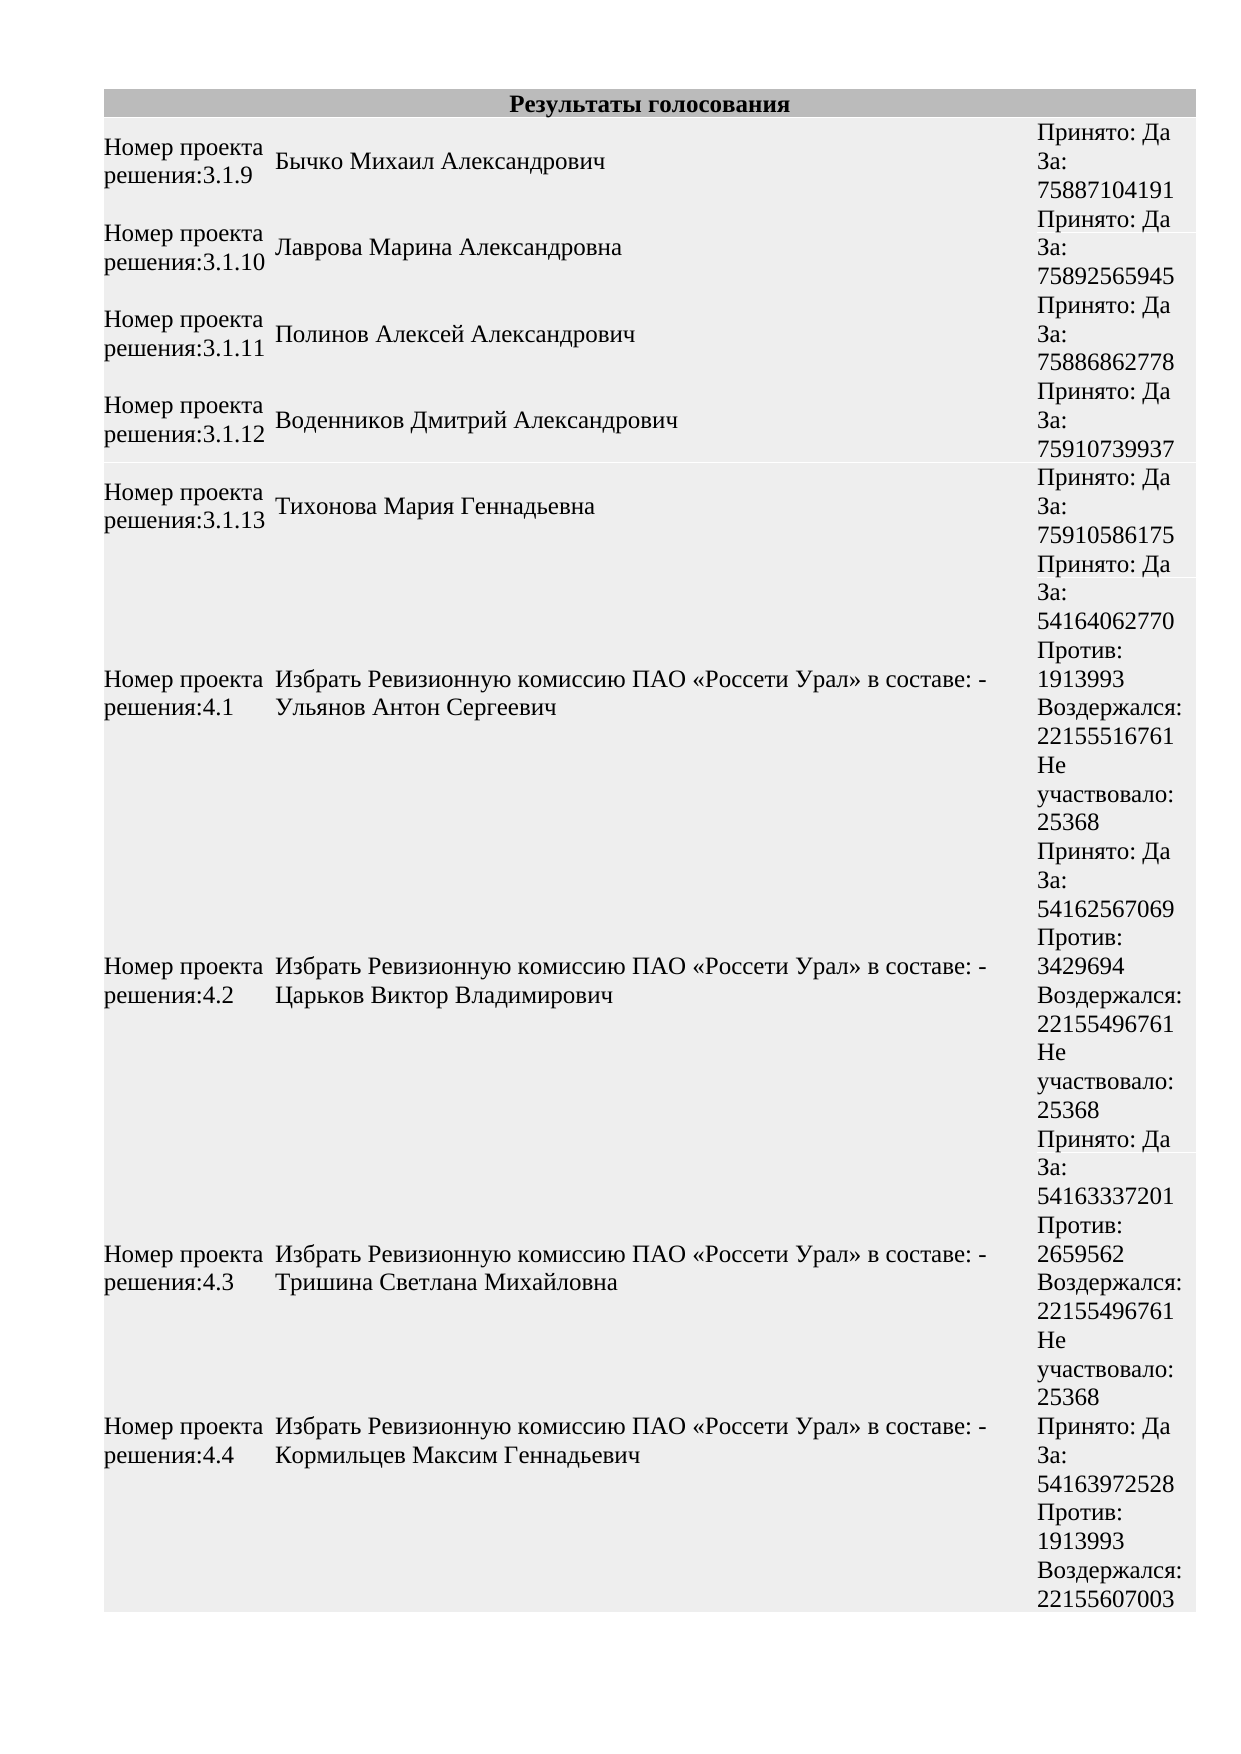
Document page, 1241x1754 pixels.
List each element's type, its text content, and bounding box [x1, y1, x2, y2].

table_cell Бычко Михаил Александрович [275, 118, 1037, 204]
table_header Результаты голосования [104, 89, 1196, 117]
table_cell Избрать Ревизионную комиссию ПАО «Россети Урал» в составе: - Ульянов Антон Сергеевич [275, 549, 1037, 836]
table_cell Принято: Да [1037, 376, 1196, 405]
table_cell Номер проекта решения:3.1.13 [104, 463, 275, 549]
table_cell Принято: Да [1037, 1124, 1196, 1152]
table_cell За: 75910586175 [1037, 491, 1196, 549]
table_cell За: 75887104191 [1037, 146, 1196, 204]
table_cell Принято: Да [1037, 1411, 1196, 1440]
table_cell Номер проекта решения:3.1.12 [104, 376, 275, 462]
table_cell Полинов Алексей Александрович [275, 290, 1037, 376]
table_cell За: 75892565945 [1037, 233, 1196, 290]
table_cell Номер проекта решения:4.1 [104, 549, 275, 836]
table_cell Избрать Ревизионную комиссию ПАО «Россети Урал» в составе: - Кормильцев Максим Геннадьевич [275, 1411, 1037, 1612]
table_cell Принято: Да [1037, 463, 1196, 491]
table_cell За: 54164062770 Против: 1913993 Воздержался: 22155516761 Не участвовало: 25368 [1037, 578, 1196, 836]
table_cell Номер проекта решения:3.1.11 [104, 290, 275, 376]
table_cell Лаврова Марина Александровна [275, 204, 1037, 290]
table_cell Воденников Дмитрий Александрович [275, 376, 1037, 462]
table_cell Принято: Да [1037, 836, 1196, 865]
table_cell За: 54162567069 Против: 3429694 Воздержался: 22155496761 Не участвовало: 25368 [1037, 865, 1196, 1124]
table_cell За: 75910739937 [1037, 405, 1196, 462]
table_cell Номер проекта решения:4.3 [104, 1124, 275, 1411]
table_cell За: 75886862778 [1037, 319, 1196, 376]
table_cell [1037, 1440, 1196, 1612]
table_cell Номер проекта решения:4.2 [104, 836, 275, 1124]
table_cell Принято: Да [1037, 549, 1196, 577]
table_cell Номер проекта решения:3.1.9 [104, 118, 275, 204]
table_cell Принято: Да [1037, 118, 1196, 146]
table_cell Номер проекта решения:3.1.10 [104, 204, 275, 290]
table_cell Номер проекта решения:4.4 [104, 1411, 275, 1612]
table_cell Принято: Да [1037, 290, 1196, 319]
table_cell Избрать Ревизионную комиссию ПАО «Россети Урал» в составе: - Царьков Виктор Владимирович [275, 836, 1037, 1124]
table_cell Тихонова Мария Геннадьевна [275, 463, 1037, 549]
table_cell За: 54163337201 Против: 2659562 Воздержался: 22155496761 Не участвовало: 25368 [1037, 1153, 1196, 1411]
table_cell Избрать Ревизионную комиссию ПАО «Россети Урал» в составе: - Тришина Светлана Михайловна [275, 1124, 1037, 1411]
table_cell Принято: Да [1037, 204, 1196, 232]
